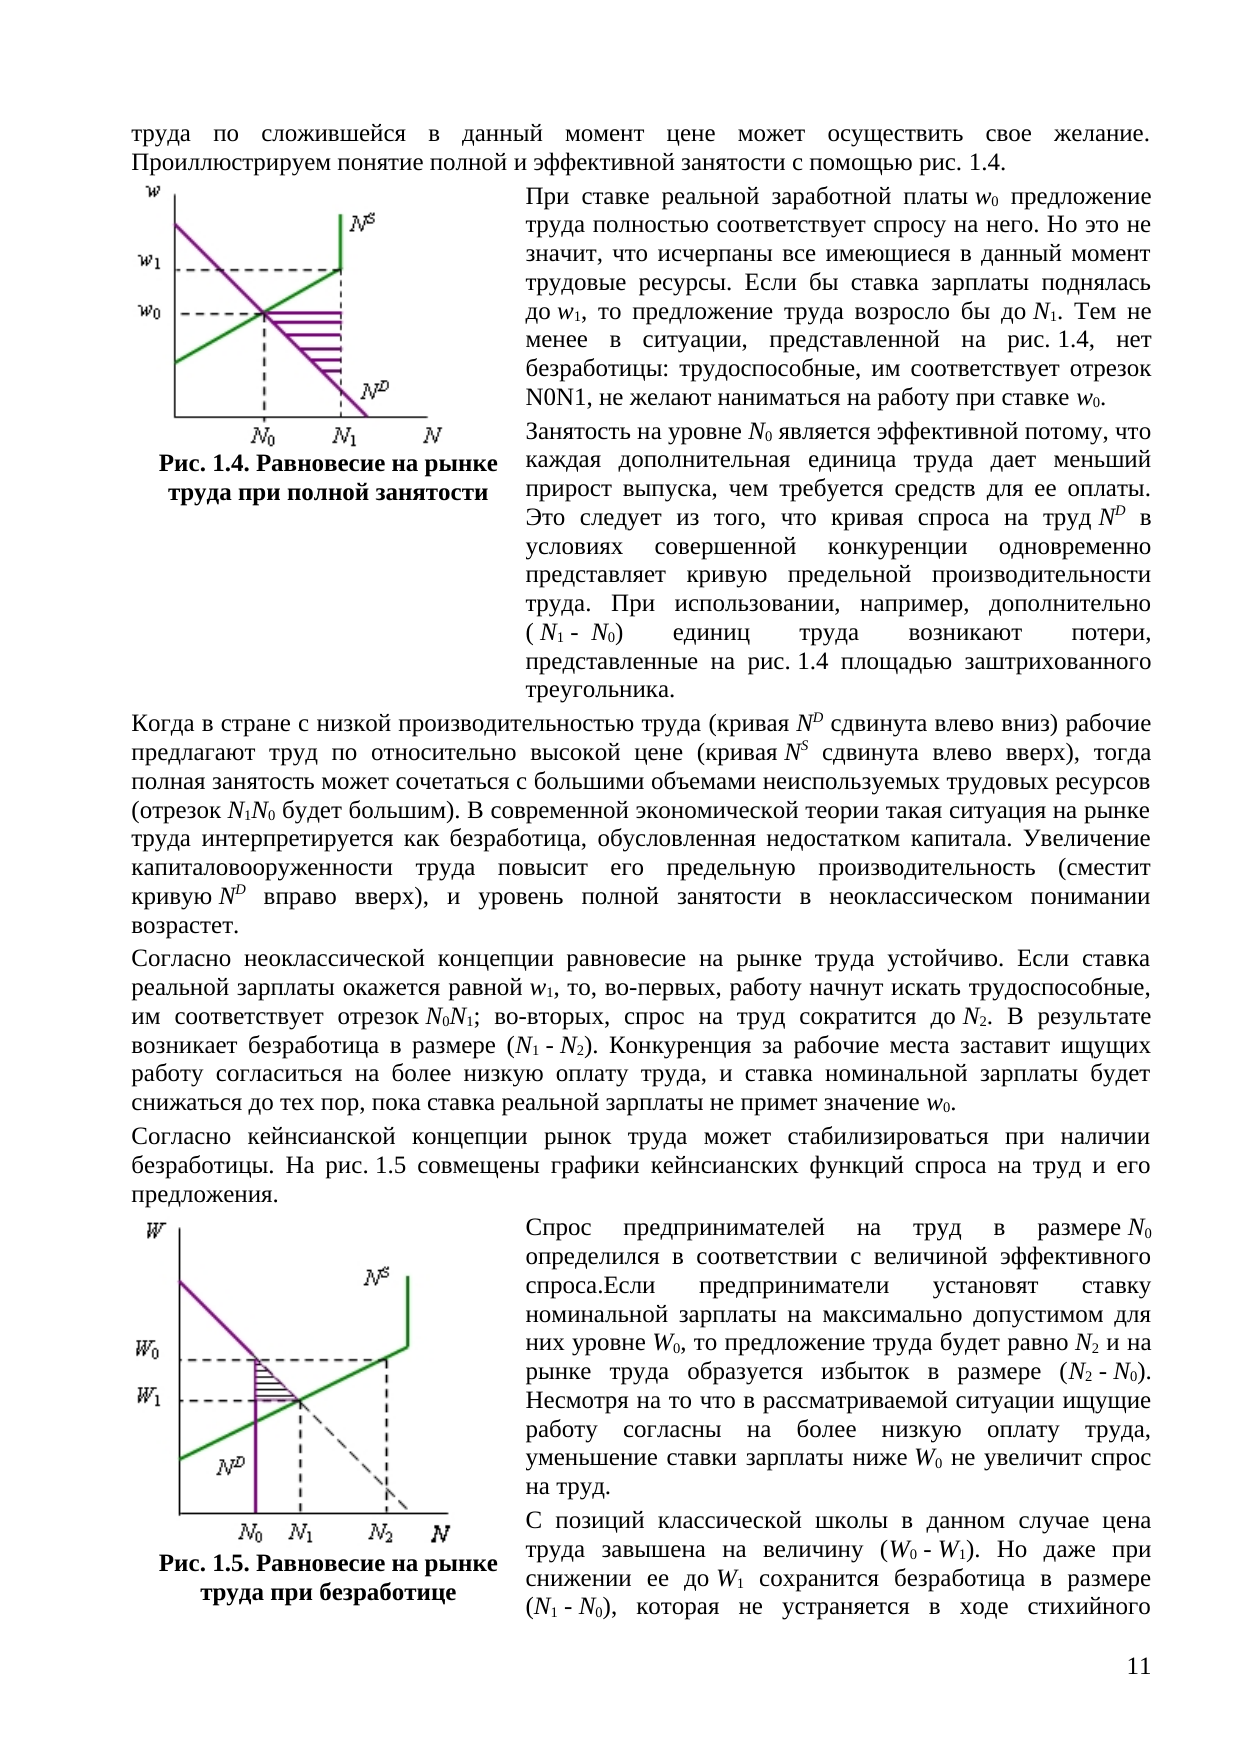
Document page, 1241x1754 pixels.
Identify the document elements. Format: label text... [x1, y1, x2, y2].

text Согласно кейнсианской концепции рынок труда может стабилизироваться при наличии безработицы. На рис. 1.5 совмещены графики кейнсианских функций спроса на труд и его предложения. [131, 1121, 1152, 1207]
table_header [131, 1213, 525, 1620]
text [131, 118, 1152, 176]
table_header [525, 1213, 1152, 1620]
text Когда в стране с низкой производительностью труда (кривая ND сдвинута влево вниз) рабочие предлагают труд по относительно высокой цене (кривая NS сдвинута влево вверх), тогда полная занятость может сочетаться с большими объемами неиспользуемых трудовых ресурсов (отрезок N1N0 будет большим). В современной экономической теории такая ситуация на рынке труда интерпретируется как безработица, обусловленная недостатком капитала. Увеличение капиталовооруженности труда повысит его предельную производительность (сместит кривую ND вправо вверх), и уровень полной занятости в неоклассическом понимании возрастет. [131, 708, 1152, 938]
picture [132, 180, 447, 448]
table_header [131, 181, 525, 703]
text Согласно неоклассической концепции равновесие на рынке труда устойчиво. Если ставка реальной зарплаты окажется равной w1, то, во-первых, работу начнут искать трудоспособные, им соответствует отрезок N0N1; во-вторых, спрос на труд сократится до N2. В результате возникает безработица в размере (N1 - N2). Конкуренция за рабочие места заставит ищущих работу согласиться на более низкую оплату труда, и ставка номинальной зарплаты будет снижаться до тех пор, пока ставка реальной зарплаты не примет значение w0. [131, 943, 1152, 1116]
picture [132, 1212, 455, 1549]
table_header При ставке реальной заработной платы w0 предложение труда полностью соответствует спросу на него. Но это не значит, что исчерпаны все имеющиеся в данный момент трудовые ресурсы. Если бы ставка зарплаты поднялась до w1, то предложение труда возросло бы до N1. Тем не менее в ситуации, представленной на рис. 1.4, нет безработицы: трудоспособные, им соответствует отрезок N0N1, не желают наниматься на работу при ставке w0. Занятость на уровне N0 является эффективной потому, что каждая дополнительная единица труда дает меньший прирост выпуска, чем требуется средств для ее оплаты. Это следует из того, что кривая спроса на труд ND в условиях совершенной конкуренции одновременно представляет кривую предельной производительности труда. При использовании, например, дополнительно ( N1 - N0) единиц труда возникают потери, представленные на рис. 1.4 площадью заштрихованного треугольника. [525, 181, 1152, 703]
